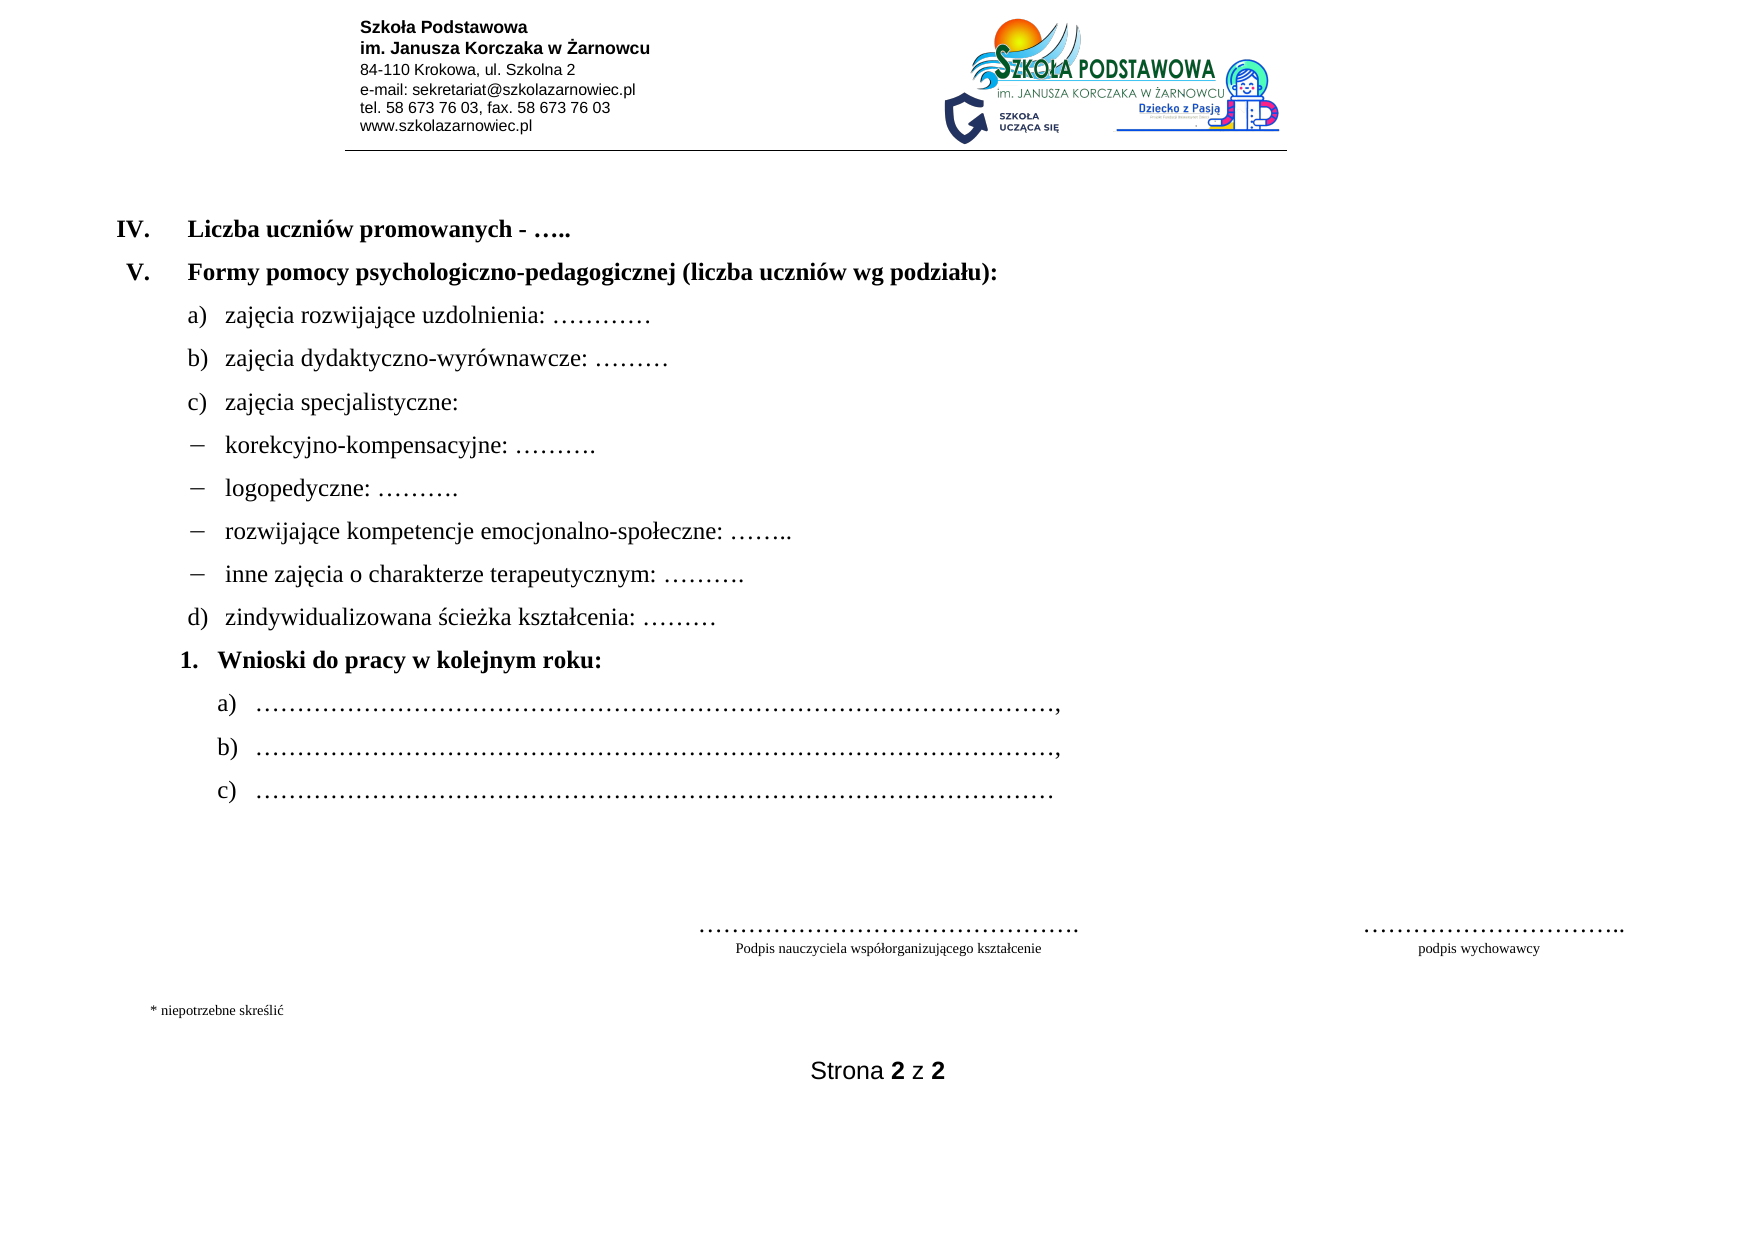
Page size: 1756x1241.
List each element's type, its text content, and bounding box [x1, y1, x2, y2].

list zajęcia specjalistyczne: [187, 387, 1605, 415]
list Liczba uczniów promowanych - ….. [150, 214, 1605, 243]
list logopedyczne: ………. [187, 473, 1605, 502]
list zajęcia dydaktyczno-wyrównawcze: ……… [187, 343, 1605, 372]
list zajęcia rozwijające uzdolnienia: ………… [187, 300, 1605, 329]
text * niepotrzebne skreślić [150, 1002, 1605, 1031]
list ……………………………………………………………………………………, [217, 688, 1605, 717]
list zindywidualizowana ścieżka kształcenia: ……… [187, 602, 1605, 631]
list …………………………………………………………………………………… [217, 775, 1605, 847]
list inne zajęcia o charakterze terapeutycznym: ………. [187, 559, 1605, 588]
text ………………………………………. ………………………….. [150, 909, 1605, 937]
text Podpis nauczyciela współorganizującego kształcenie podpis wychowawcy [150, 940, 1605, 968]
list Wnioski do pracy w kolejnym roku: [179, 645, 1605, 674]
list Formy pomocy psychologiczno-pedagogicznej (liczba uczniów wg podziału): [150, 257, 1605, 286]
list rozwijające kompetencje emocjonalno-społeczne: …….. [187, 516, 1605, 545]
list ……………………………………………………………………………………, [217, 732, 1605, 760]
list korekcyjno-kompensacyjne: ………. [187, 430, 1605, 458]
